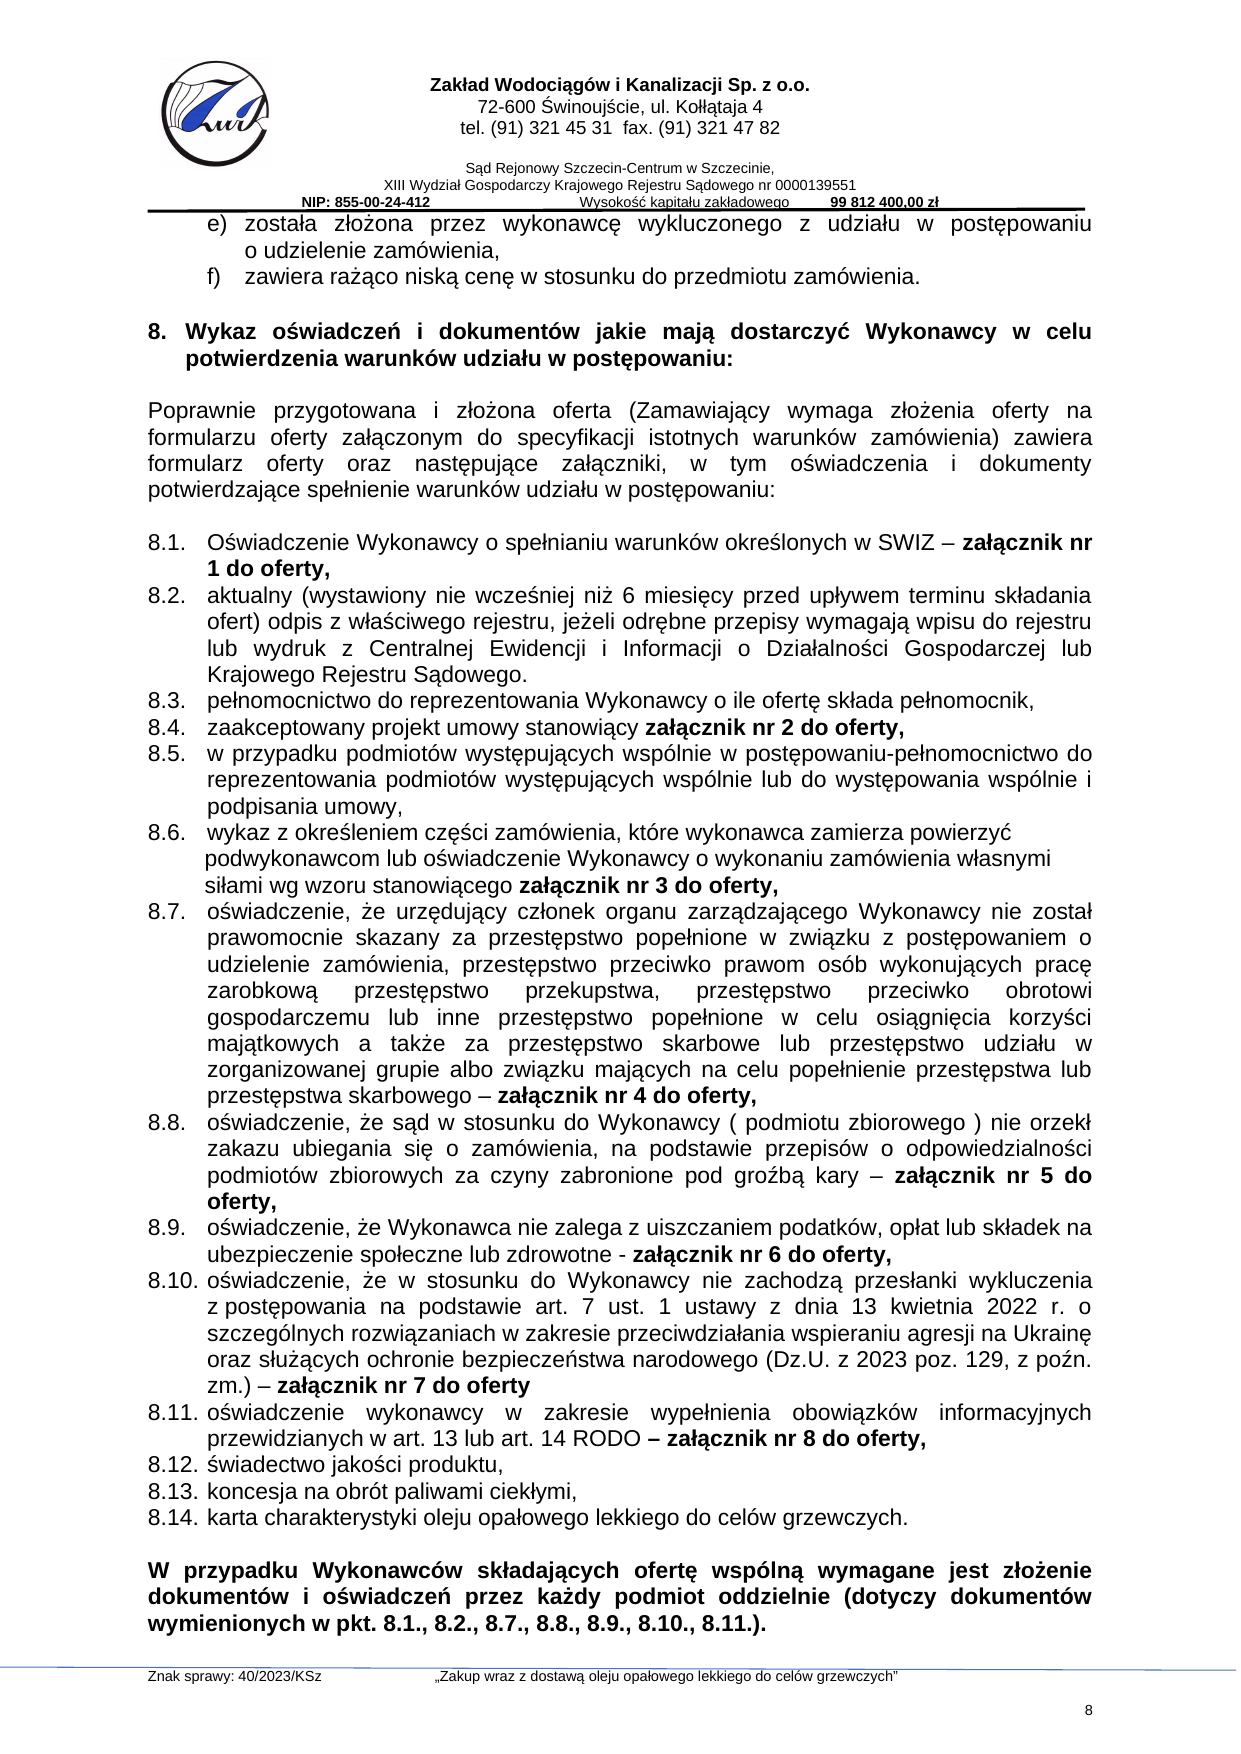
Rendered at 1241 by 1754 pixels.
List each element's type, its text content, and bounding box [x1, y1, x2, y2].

list w przypadku podmiotów występujących wspólnie w postępowaniu-pełnomocnictwo do reprezentowania podmiotów występujących wspólnie lub do występowania wspólnie i podpisania umowy, [148, 740, 1092, 819]
list wykaz z określeniem części zamówienia, które wykonawca zamierza powierzyć [148, 819, 1092, 845]
list zaakceptowany projekt umowy stanowiący załącznik nr 2 do oferty, [148, 713, 1092, 740]
list oświadczenie, że Wykonawca nie zalega z uiszczaniem podatków, opłat lub składek na ubezpieczenie społeczne lub zdrowotne - załącznik nr 6 do oferty, [148, 1214, 1092, 1267]
list koncesja na obrót paliwami ciekłymi, [148, 1478, 1092, 1504]
text podwykonawcom lub oświadczenie Wykonawcy o wykonaniu zamówienia własnymi [148, 845, 1092, 872]
text siłami wg wzoru stanowiącego załącznik nr 3 do oferty, [148, 872, 1092, 898]
list oświadczenie, że urzędujący członek organu zarządzającego Wykonawcy nie został prawomocnie skazany za przestępstwo popełnione w związku z postępowaniem o udzielenie zamówienia, przestępstwo przeciwko prawom osób wykonujących pracę zarobkową przestępstwo przekupstwa, przestępstwo przeciwko obrotowi gospodarczemu lub inne przestępstwo popełnione w celu osiągnięcia korzyści majątkowych a także za przestępstwo skarbowe lub przestępstwo udziału w zorganizowanej grupie albo związku mających na celu popełnienie przestępstwa lub przestępstwa skarbowego – załącznik nr 4 do oferty, [148, 898, 1092, 1109]
picture [158, 57, 272, 171]
list została złożona przez wykonawcę wykluczonego z udziału w postępowaniu o udzielenie zamówienia, [207, 210, 1092, 263]
list aktualny (wystawiony nie wcześniej niż 6 miesięcy przed upływem terminu składania ofert) odpis z właściwego rejestru, jeżeli odrębne przepisy wymagają wpisu do rejestru lub wydruk z Centralnej Ewidencji i Informacji o Działalności Gospodarczej lub Krajowego Rejestru Sądowego. [148, 582, 1092, 687]
list oświadczenie wykonawcy w zakresie wypełnienia obowiązków informacyjnych przewidzianych w art. 13 lub art. 14 RODO – załącznik nr 8 do oferty, [148, 1399, 1092, 1451]
list oświadczenie, że w stosunku do Wykonawcy nie zachodzą przesłanki wykluczenia z postępowania na podstawie art. 7 ust. 1 ustawy z dnia 13 kwietnia 2022 r. o szczególnych rozwiązaniach w zakresie przeciwdziałania wspieraniu agresji na Ukrainę oraz służących ochronie bezpieczeństwa narodowego (Dz.U. z 2023 poz. 129, z poźn. zm.) – załącznik nr 7 do oferty [148, 1267, 1092, 1399]
list świadectwo jakości produktu, [148, 1451, 1092, 1478]
list zawiera rażąco niską cenę w stosunku do przedmiotu zamówienia. [207, 263, 1092, 289]
list karta charakterystyki oleju opałowego lekkiego do celów grzewczych. [148, 1504, 1092, 1531]
list Wykaz oświadczeń i dokumentów jakie mają dostarczyć Wykonawcy w celu potwierdzenia warunków udziału w postępowaniu: [148, 318, 1092, 371]
text Poprawnie przygotowana i złożona oferta (Zamawiający wymaga złożenia oferty na formularzu oferty załączonym do specyfikacji istotnych warunków zamówienia) zawiera formularz oferty oraz następujące załączniki, w tym oświadczenia i dokumenty potwierdzające spełnienie warunków udziału w postępowaniu: [148, 397, 1092, 503]
list Oświadczenie Wykonawcy o spełnianiu warunków określonych w SWIZ – załącznik nr 1 do oferty, [148, 529, 1092, 582]
list W przypadku Wykonawców składających ofertę wspólną wymagane jest złożenie dokumentów i oświadczeń przez każdy podmiot oddzielnie (dotyczy dokumentów wymienionych w pkt. 8.1., 8.2., 8.7., 8.8., 8.9., 8.10., 8.11.). [148, 1557, 1092, 1636]
list pełnomocnictwo do reprezentowania Wykonawcy o ile ofertę składa pełnomocnik, [148, 687, 1092, 713]
list oświadczenie, że sąd w stosunku do Wykonawcy ( podmiotu zbiorowego ) nie orzekł zakazu ubiegania się o zamówienia, na podstawie przepisów o odpowiedzialności podmiotów zbiorowych za czyny zabronione pod groźbą kary – załącznik nr 5 do oferty, [148, 1109, 1092, 1214]
